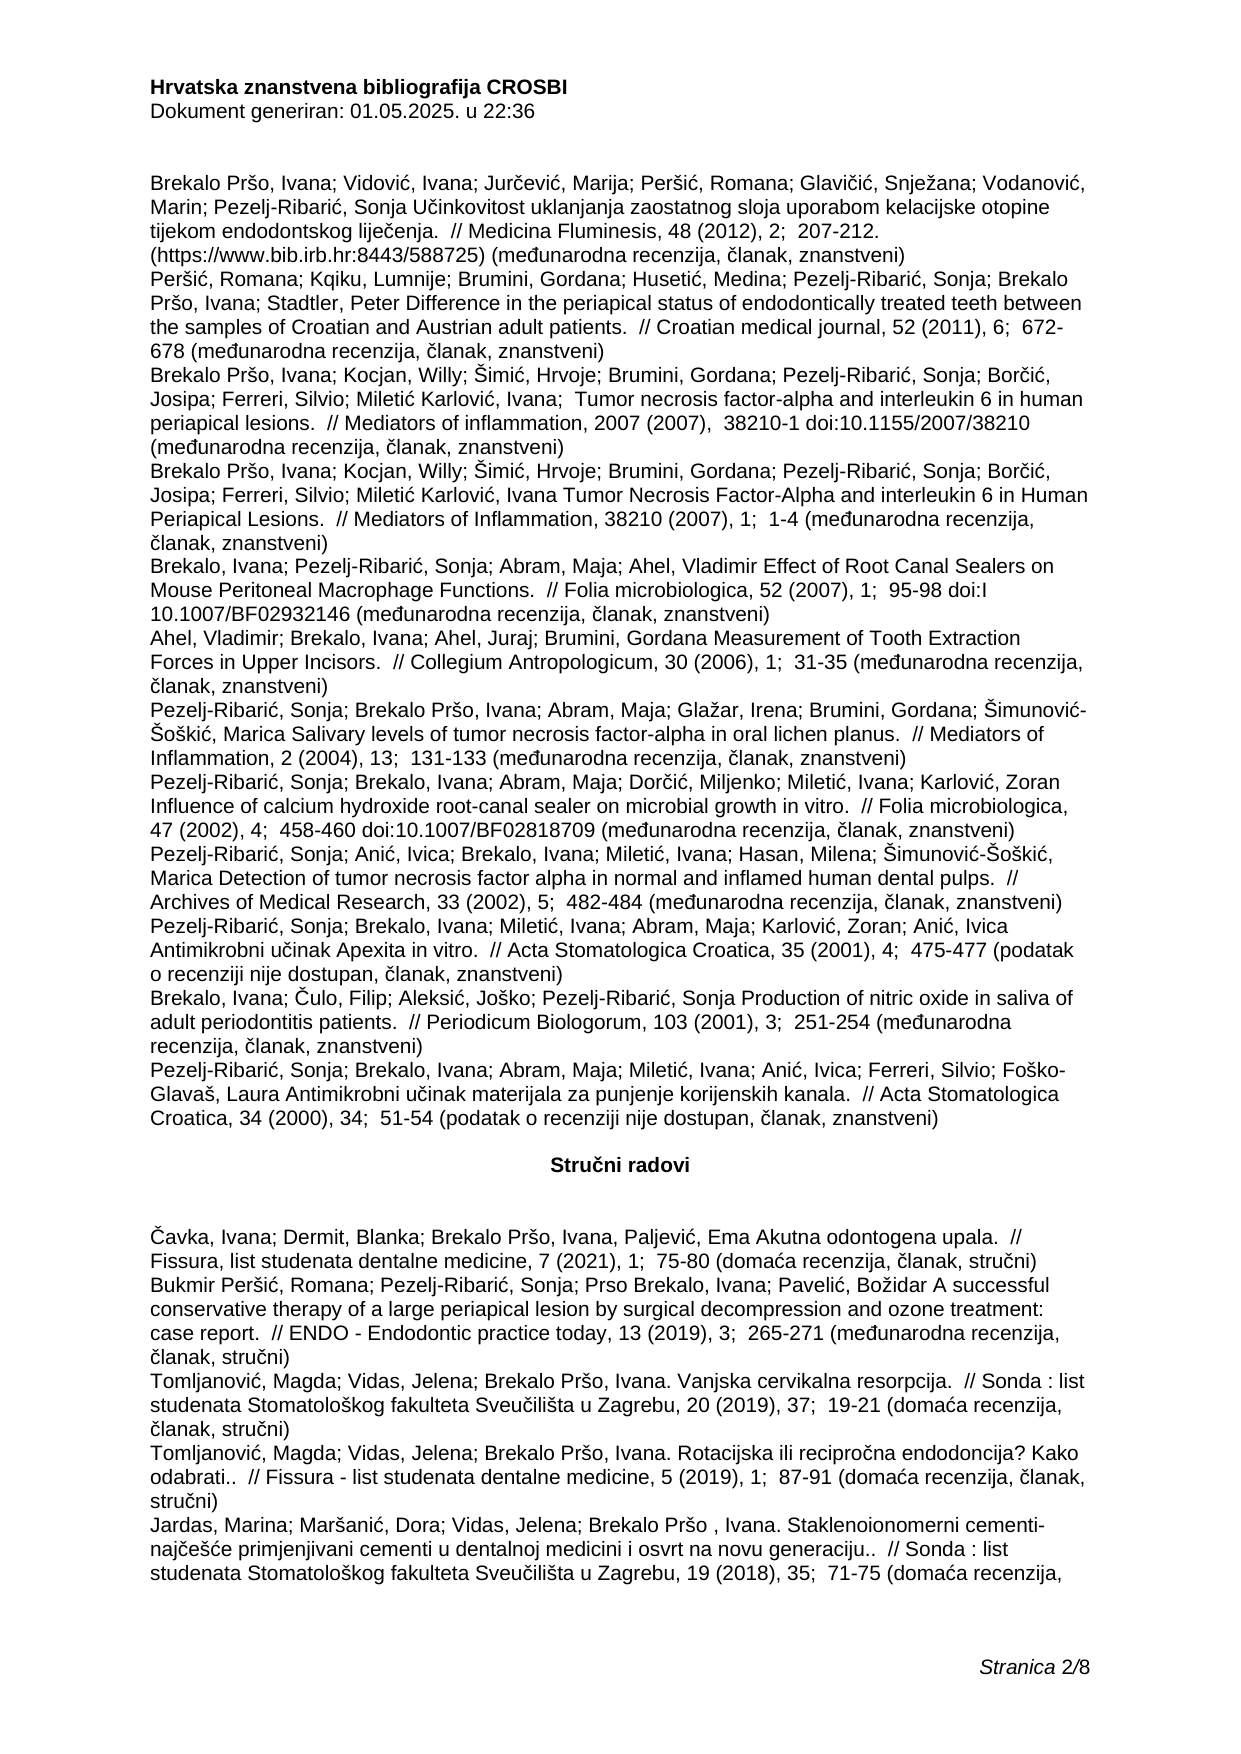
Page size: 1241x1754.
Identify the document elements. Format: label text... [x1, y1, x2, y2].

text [150, 1513, 1090, 1584]
text Tomljanović, Magda; Vidas, Jelena; Brekalo Pršo, Ivana. [150, 1441, 1090, 1513]
text Brekalo Pršo, Ivana; Vidović, Ivana; Jurčević, Marija; Peršić, Romana; Glavičić, Snježana; Vodanović, Marin; Pezelj-Ribarić, Sonja [150, 171, 1090, 267]
text Ahel, Vladimir; Brekalo, Ivana; Ahel, Juraj; Brumini, Gordana [150, 626, 1090, 698]
text Peršić, Romana; Kqiku, Lumnije; Brumini, Gordana; Husetić, Medina; Pezelj-Ribarić, Sonja; Brekalo Pršo, Ivana; Stadtler, Peter [150, 267, 1090, 363]
text Brekalo, Ivana; Pezelj-Ribarić, Sonja; Abram, Maja; Ahel, Vladimir [150, 554, 1090, 626]
text Tomljanović, Magda; Vidas, Jelena; Brekalo Pršo, Ivana. [150, 1369, 1090, 1441]
text Pezelj-Ribarić, Sonja; Brekalo, Ivana; Abram, Maja; Dorčić, Miljenko; Miletić, Ivana; Karlović, Zoran [150, 770, 1090, 842]
text Pezelj-Ribarić, Sonja; Brekalo Pršo, Ivana; Abram, Maja; Glažar, Irena; Brumini, Gordana; Šimunović-Šoškić, Marica [150, 698, 1090, 770]
text Pezelj-Ribarić, Sonja; Anić, Ivica; Brekalo, Ivana; Miletić, Ivana; Hasan, Milena; Šimunović-Šoškić, Marica [150, 842, 1090, 914]
text Pezelj-Ribarić, Sonja; Brekalo, Ivana; Abram, Maja; Miletić, Ivana; Anić, Ivica; Ferreri, Silvio; Foško-Glavaš, Laura [150, 1057, 1090, 1129]
text Brekalo Pršo, Ivana; Kocjan, Willy; Šimić, Hrvoje; Brumini, Gordana; Pezelj-Ribarić, Sonja; Borčić, Josipa; Ferreri, Silvio; Miletić Karlović, Ivana; [150, 363, 1090, 458]
text Bukmir Peršić, Romana; Pezelj-Ribarić, Sonja; Prso Brekalo, Ivana; Pavelić, Božidar [150, 1273, 1090, 1369]
text Čavka, Ivana; Dermit, Blanka; Brekalo Pršo, Ivana, Paljević, Ema [150, 1225, 1090, 1273]
subtitle Stručni radovi [150, 1153, 1090, 1177]
text Brekalo, Ivana; Čulo, Filip; Aleksić, Joško; Pezelj-Ribarić, Sonja [150, 986, 1090, 1057]
text Brekalo Pršo, Ivana; Kocjan, Willy; Šimić, Hrvoje; Brumini, Gordana; Pezelj-Ribarić, Sonja; Borčić, Josipa; Ferreri, Silvio; Miletić Karlović, Ivana [150, 458, 1090, 554]
text Pezelj-Ribarić, Sonja; Brekalo, Ivana; Miletić, Ivana; Abram, Maja; Karlović, Zoran; Anić, Ivica [150, 914, 1090, 986]
